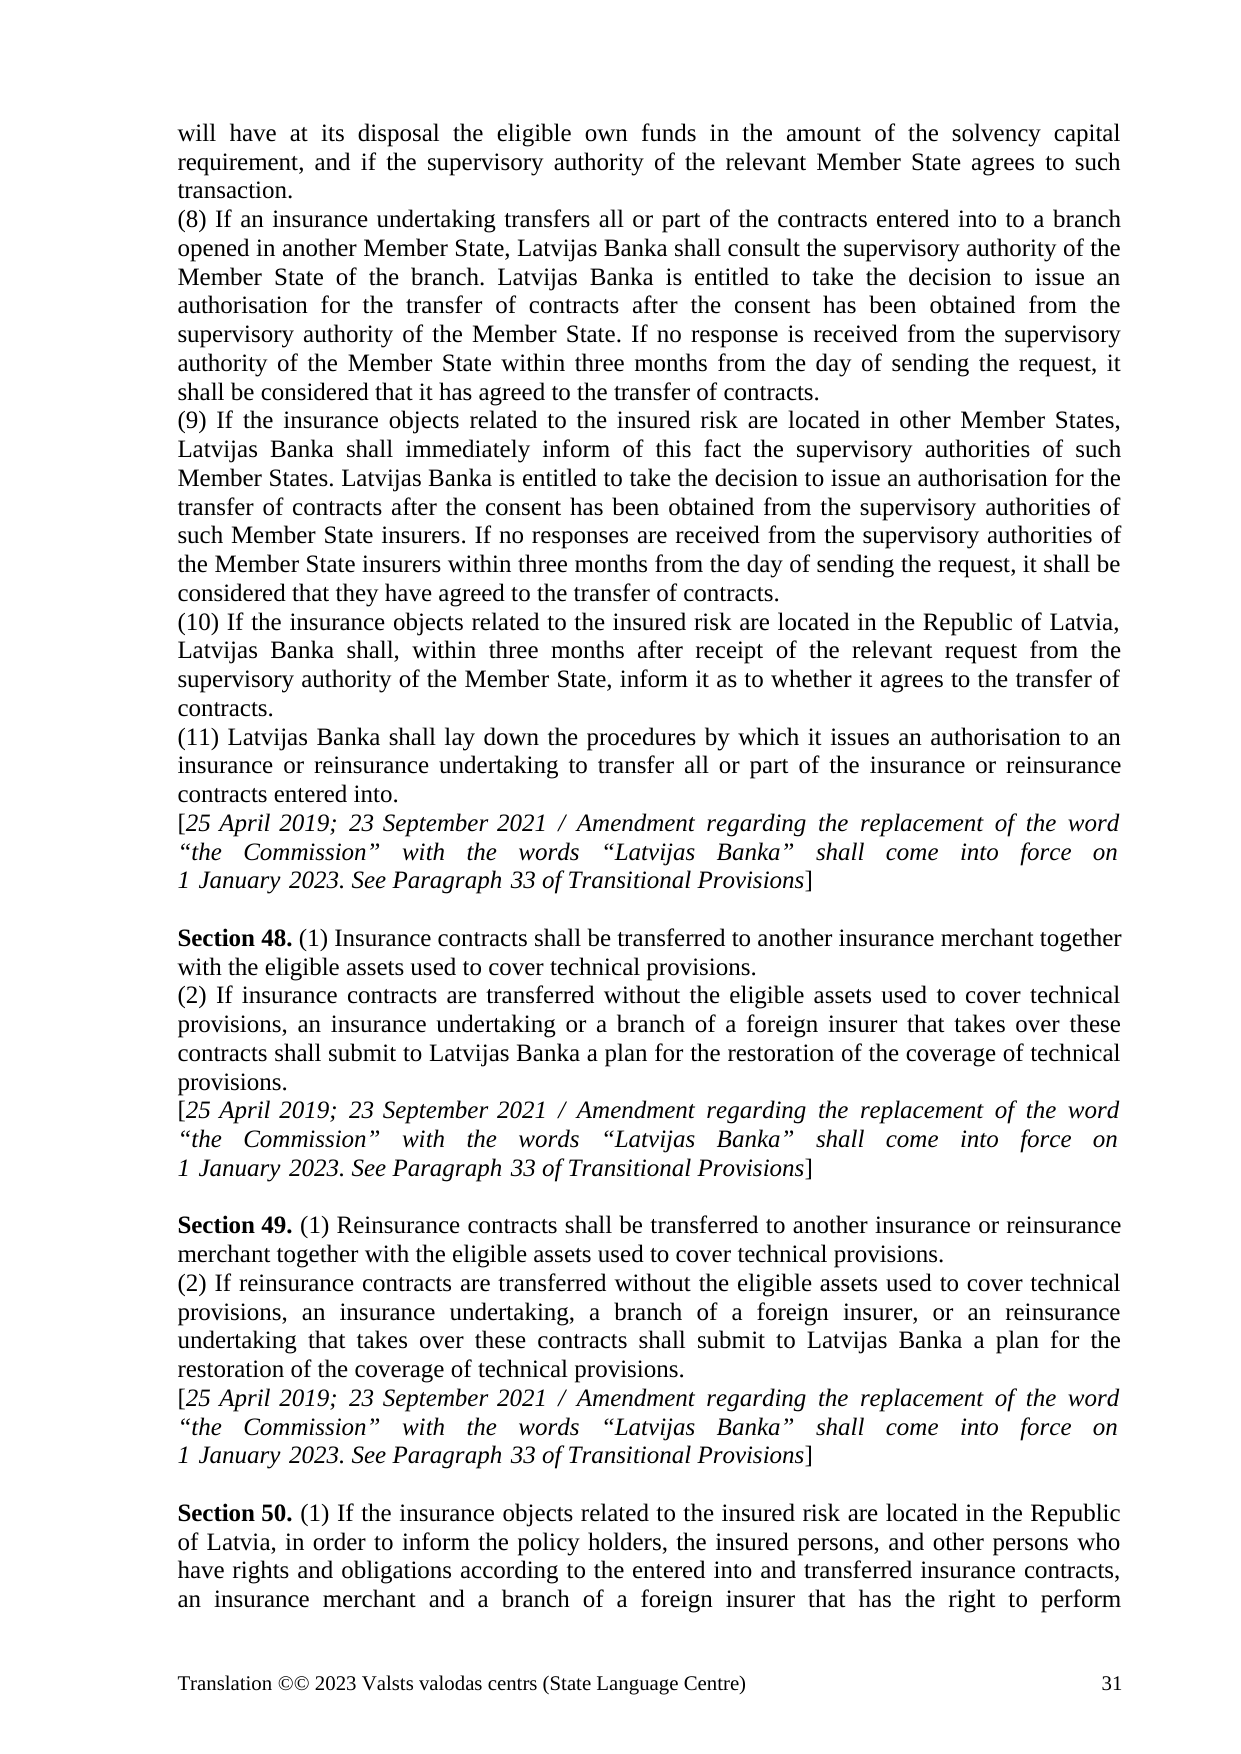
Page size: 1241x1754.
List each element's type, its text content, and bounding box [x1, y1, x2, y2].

text (2) If reinsurance contracts are transferred without the eligible assets used to cover technical provisions, an insurance undertaking, a branch of a foreign insurer, or an reinsurance undertaking that takes over these contracts shall submit to Latvijas Banka a plan for the restoration of the coverage of technical provisions. [177, 1268, 1122, 1383]
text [177, 1498, 1122, 1613]
text (8) If an insurance undertaking transfers all or part of the contracts entered into to a branch opened in another Member State, Latvijas Banka shall consult the supervisory authority of the Member State of the branch. Latvijas Banka is entitled to take the decision to issue an authorisation for the transfer of contracts after the consent has been obtained from the supervisory authority of the Member State. If no response is received from the supervisory authority of the Member State within three months from the day of sending the request, it shall be considered that it has agreed to the transfer of contracts. [177, 204, 1122, 406]
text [177, 118, 1122, 204]
text (2) If insurance contracts are transferred without the eligible assets used to cover technical provisions, an insurance undertaking or a branch of a foreign insurer that takes over these contracts shall submit to Latvijas Banka a plan for the restoration of the coverage of technical provisions. [177, 981, 1122, 1096]
text Section 48. (1) Insurance contracts shall be transferred to another insurance merchant together with the eligible assets used to cover technical provisions. [177, 923, 1122, 981]
text (9) If the insurance objects related to the insured risk are located in other Member States, Latvijas Banka shall immediately inform of this fact the supervisory authorities of such Member States. Latvijas Banka is entitled to take the decision to issue an authorisation for the transfer of contracts after the consent has been obtained from the supervisory authorities of such Member State insurers. If no responses are received from the supervisory authorities of the Member State insurers within three months from the day of sending the request, it shall be considered that they have agreed to the transfer of contracts. [177, 406, 1122, 607]
text (10) If the insurance objects related to the insured risk are located in the Republic of Latvia, Latvijas Banka shall, within three months after receipt of the relevant request from the supervisory authority of the Member State, inform it as to whether it agrees to the transfer of contracts. [177, 607, 1122, 722]
text (11) Latvijas Banka shall lay down the procedures by which it issues an authorisation to an insurance or reinsurance undertaking to transfer all or part of the insurance or reinsurance contracts entered into. [177, 722, 1122, 808]
text Section 49. (1) Reinsurance contracts shall be transferred to another insurance or reinsurance merchant together with the eligible assets used to cover technical provisions. [177, 1211, 1122, 1268]
